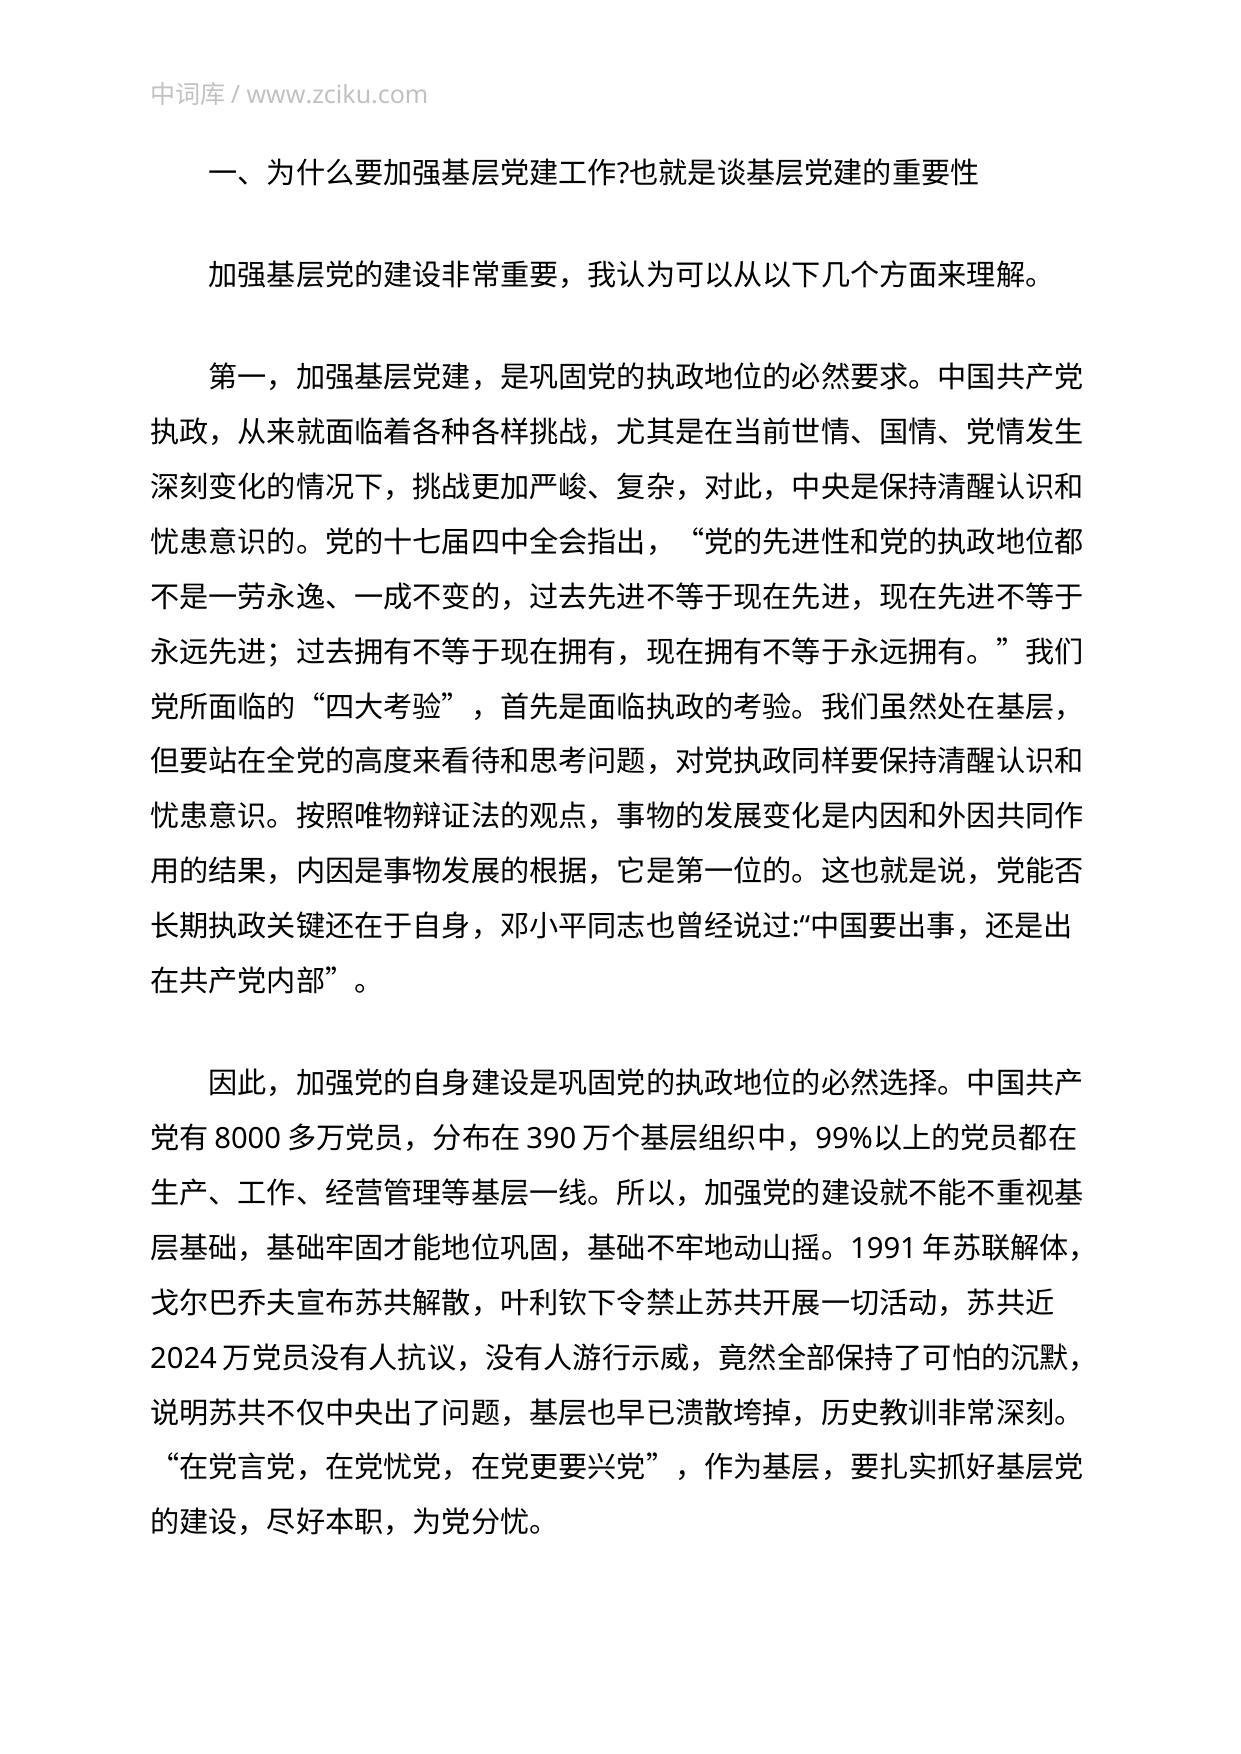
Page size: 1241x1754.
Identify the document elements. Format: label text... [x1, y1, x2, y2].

text 加强基层党的建设非常重要，我认为可以从以下几个方面来理解。 [150, 252, 1090, 294]
text 因此，加强党的自身建设是巩固党的执政地位的必然选择。中国共产党有8000多万党员，分布在390万个基层组织中，99%以上的党员都在生产、工作、经营管理等基层一线。所以，加强党的建设就不能不重视基层基础，基础牢固才能地位巩固，基础不牢地动山摇。1991年苏联解体，戈尔巴乔夫宣布苏共解散，叶利钦下令禁止苏共开展一切活动，苏共近2024万党员没有人抗议，没有人游行示威，竟然全部保持了可怕的沉默，说明苏共不仅中央出了问题，基层也早已溃散垮掉，历史教训非常深刻。“在党言党，在党忧党，在党更要兴党”，作为基层，要扎实抓好基层党的建设，尽好本职，为党分忧。 [150, 1059, 1090, 1541]
text 一、为什么要加强基层党建工作?也就是谈基层党建的重要性 [150, 150, 1090, 192]
text 第一，加强基层党建，是巩固党的执政地位的必然要求。中国共产党执政，从来就面临着各种各样挑战，尤其是在当前世情、国情、党情发生深刻变化的情况下，挑战更加严峻、复杂，对此，中央是保持清醒认识和忧患意识的。党的十七届四中全会指出，“党的先进性和党的执政地位都不是一劳永逸、一成不变的，过去先进不等于现在先进，现在先进不等于永远先进；过去拥有不等于现在拥有，现在拥有不等于永远拥有。”我们党所面临的“四大考验”，首先是面临执政的考验。我们虽然处在基层，但要站在全党的高度来看待和思考问题，对党执政同样要保持清醒认识和忧患意识。按照唯物辩证法的观点，事物的发展变化是内因和外因共同作用的结果，内因是事物发展的根据，它是第一位的。这也就是说，党能否长期执政关键还在于自身，邓小平同志也曾经说过:“中国要出事，还是出在共产党内部”。 [150, 354, 1090, 1000]
